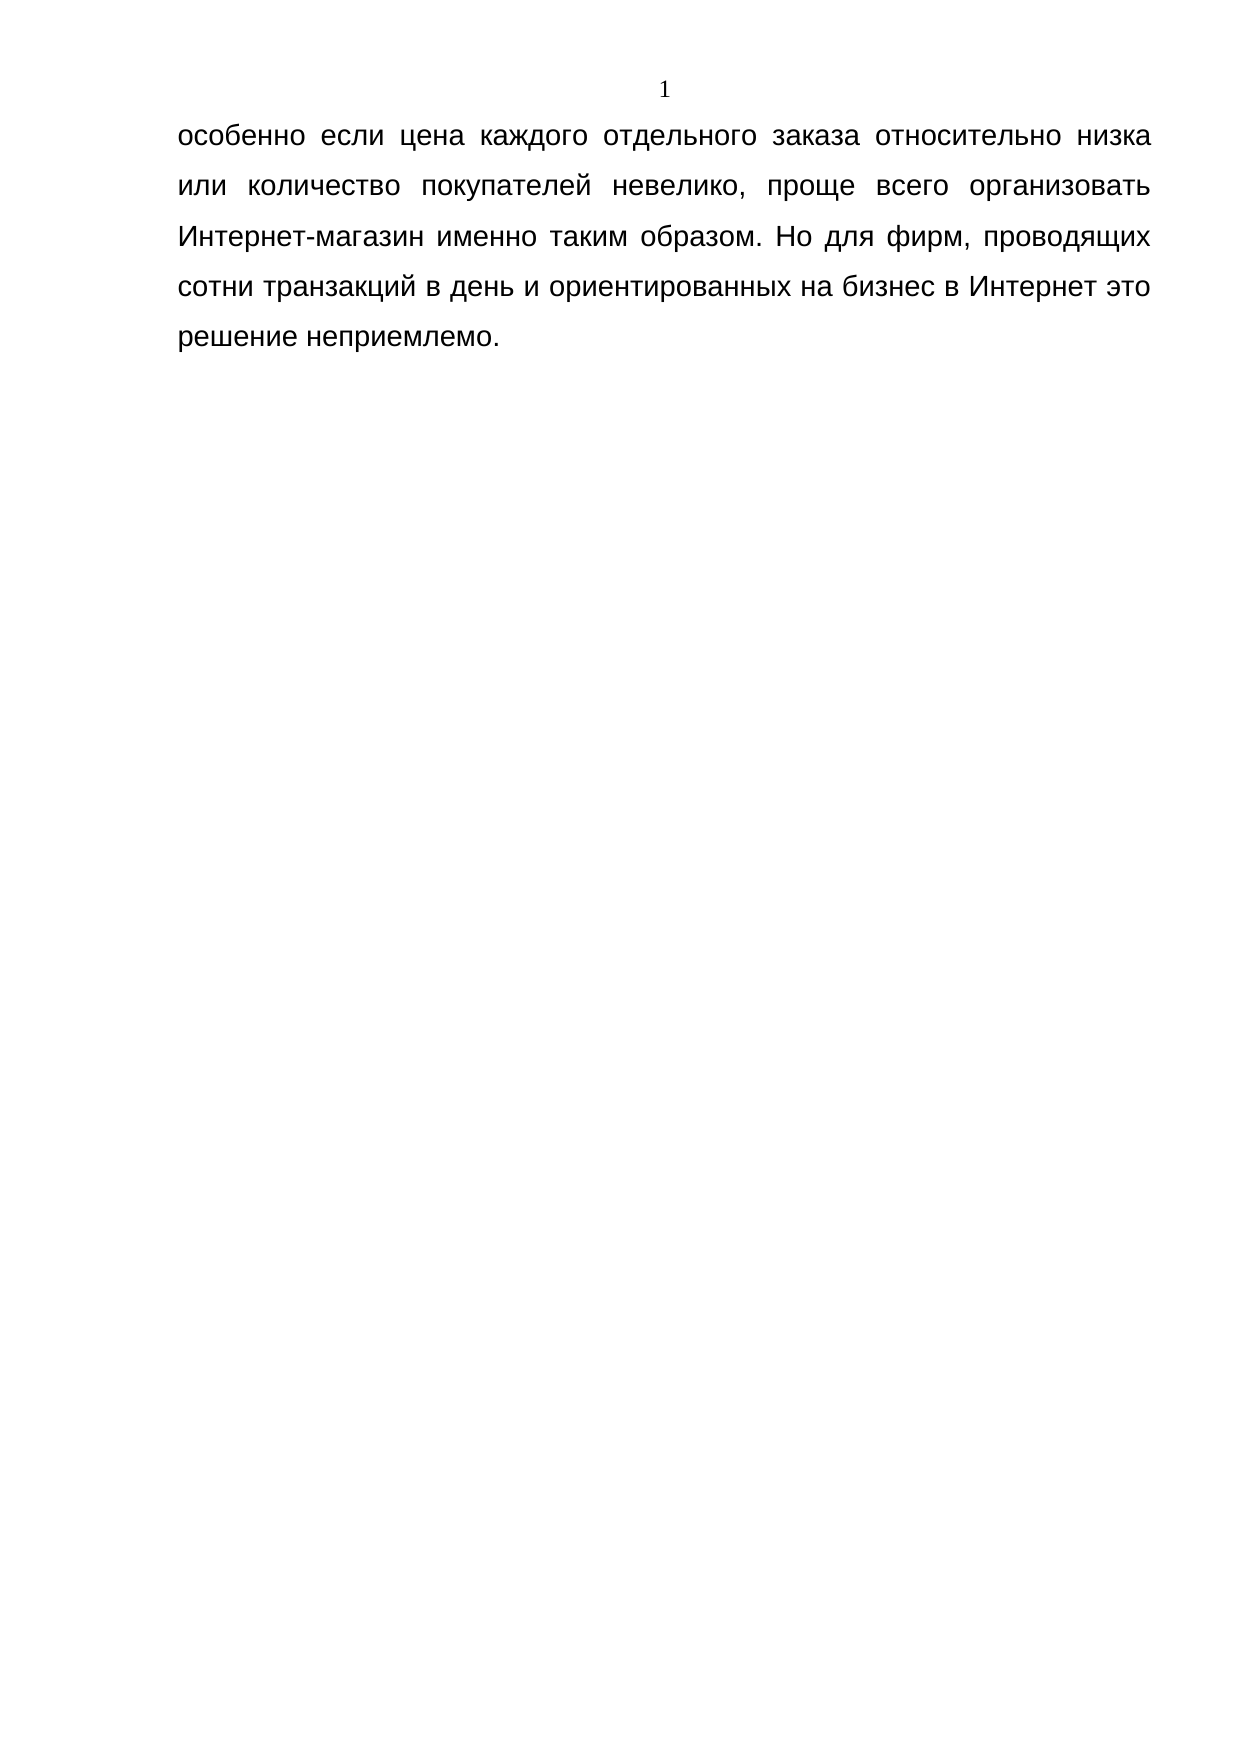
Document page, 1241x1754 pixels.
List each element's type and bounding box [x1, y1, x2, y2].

text [177, 118, 1152, 353]
